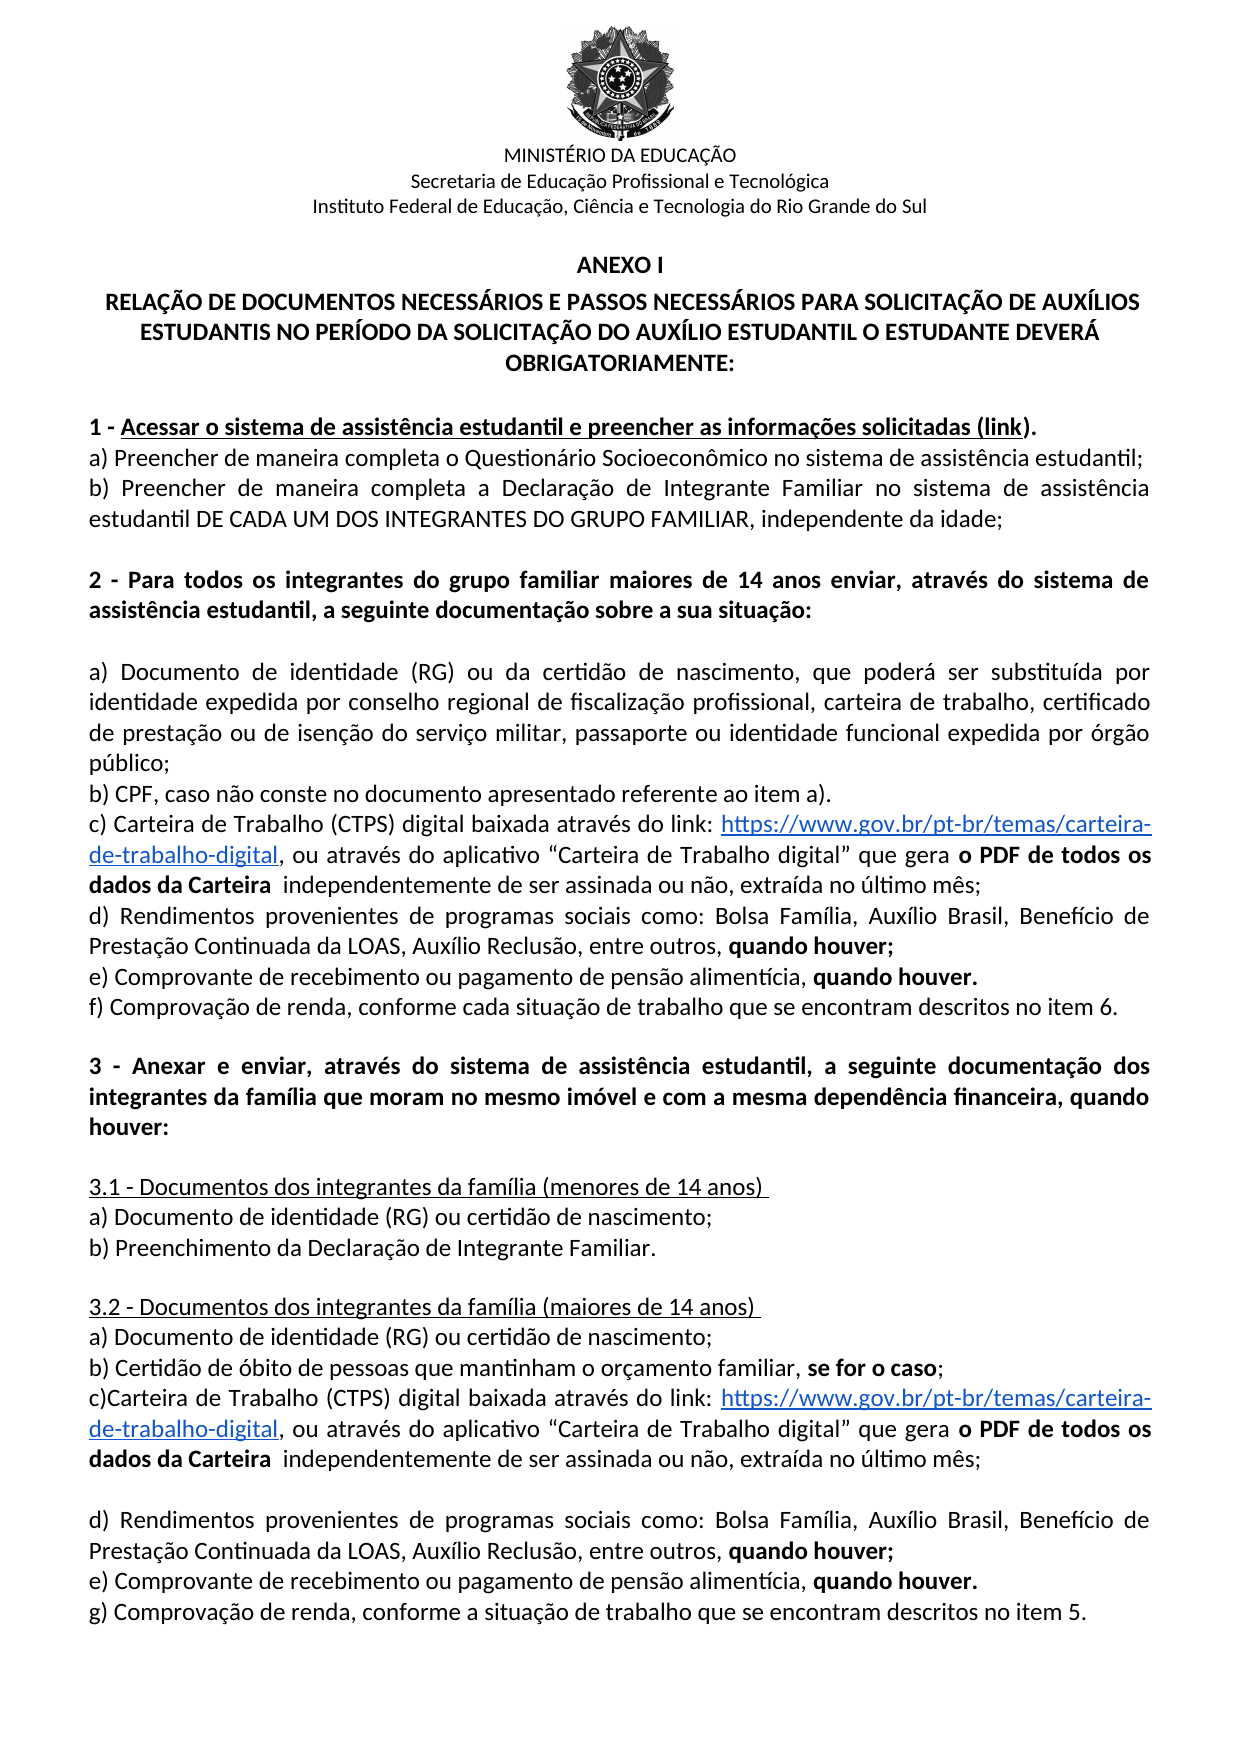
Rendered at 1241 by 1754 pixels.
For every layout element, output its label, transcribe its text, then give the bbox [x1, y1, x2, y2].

text a) Preencher de maneira completa o Questionário Socioeconômico no sistema de assistência estudantil; [89, 442, 1152, 472]
text 3.1 - Documentos dos integrantes da família (menores de 14 anos) [89, 1171, 1152, 1201]
text a) Documento de identidade (RG) ou certidão de nascimento; [89, 1321, 1152, 1352]
text b) Certidão de óbito de pessoas que mantinham o orçamento familiar, se for o caso; [89, 1352, 1152, 1382]
text b) Preencher de maneira completa a Declaração de Integrante Familiar no sistema de assistência estudantil DE CADA UM DOS INTEGRANTES DO GRUPO FAMILIAR, independente da idade; [89, 472, 1152, 533]
text a) Documento de identidade (RG) ou da certidão de nascimento, que poderá ser substituída por identidade expedida por conselho regional de fiscalização profissional, carteira de trabalho, certificado de prestação ou de isenção do serviço militar, passaporte ou identidade funcional expedida por órgão público; [89, 656, 1152, 778]
text RELAÇÃO DE DOCUMENTOS NECESSÁRIOS E PASSOS NECESSÁRIOS PARA SOLICITAÇÃO DE AUXÍLIOS ESTUDANTIS NO PERÍODO DA SOLICITAÇÃO DO AUXÍLIO ESTUDANTIL O ESTUDANTE DEVERÁ OBRIGATORIAMENTE: [735, 286, 1152, 377]
text ANEXO I [89, 249, 1152, 279]
text d) Rendimentos provenientes de programas sociais como: Bolsa Família, Auxílio Brasil, Benefício de Prestação Continuada da LOAS, Auxílio Reclusão, entre outros, quando houver; [89, 1504, 1152, 1565]
text c)Carteira de Trabalho (CTPS) digital baixada através do link: https://www.gov.br/pt-br/temas/carteira-de-trabalho-digital, ou através do aplicativo “Carteira de Trabalho digital” que gera o PDF de todos os dados da Carteira independentemente de ser assinada ou não, extraída no último mês; [89, 1382, 1152, 1474]
text c) Carteira de Trabalho (CTPS) digital baixada através do link: https://www.gov.br/pt-br/temas/carteira-de-trabalho-digital, ou através do aplicativo “Carteira de Trabalho digital” que gera o PDF de todos os dados da Carteira independentemente de ser assinada ou não, extraída no último mês; [89, 808, 1152, 900]
text d) Rendimentos provenientes de programas sociais como: Bolsa Família, Auxílio Brasil, Benefício de Prestação Continuada da LOAS, Auxílio Reclusão, entre outros, quando houver; [89, 900, 1152, 961]
text a) Documento de identidade (RG) ou certidão de nascimento; [89, 1201, 1152, 1232]
text f) Comprovação de renda, conforme cada situação de trabalho que se encontram descritos no item 6. [89, 991, 1152, 1022]
text 3.2 - Documentos dos integrantes da família (maiores de 14 anos) [89, 1291, 1152, 1321]
text g) Comprovação de renda, conforme a situação de trabalho que se encontram descritos no item 5. [89, 1596, 1152, 1626]
text 3 - Anexar e enviar, através do sistema de assistência estudantil, a seguinte documentação dos integrantes da família que moram no mesmo imóvel e com a mesma dependência financeira, quando houver: [89, 1050, 1152, 1142]
picture [566, 26, 674, 141]
text b) CPF, caso não conste no documento apresentado referente ao item a). [89, 778, 1152, 808]
text RELAÇÃO DE DOCUMENTOS NECESSÁRIOS E PASSOS NECESSÁRIOS PARA SOLICITAÇÃO DE AUXÍLIOS ESTUDANTIS NO PERÍODO DA SOLICITAÇÃO DO AUXÍLIO ESTUDANTIL O ESTUDANTE DEVERÁ OBRIGATORIAMENTE: [89, 286, 505, 377]
text b) Preenchimento da Declaração de Integrante Familiar. [89, 1232, 1152, 1262]
text 2 - Para todos os integrantes do grupo familiar maiores de 14 anos enviar, através do sistema de assistência estudantil, a seguinte documentação sobre a sua situação: [89, 564, 1152, 625]
text e) Comprovante de recebimento ou pagamento de pensão alimentícia, quando houver. [89, 961, 1152, 991]
text e) Comprovante de recebimento ou pagamento de pensão alimentícia, quando houver. [89, 1565, 1152, 1596]
text 1 - Acessar o sistema de assistência estudantil e preencher as informações solicitadas (link). [89, 411, 1152, 442]
